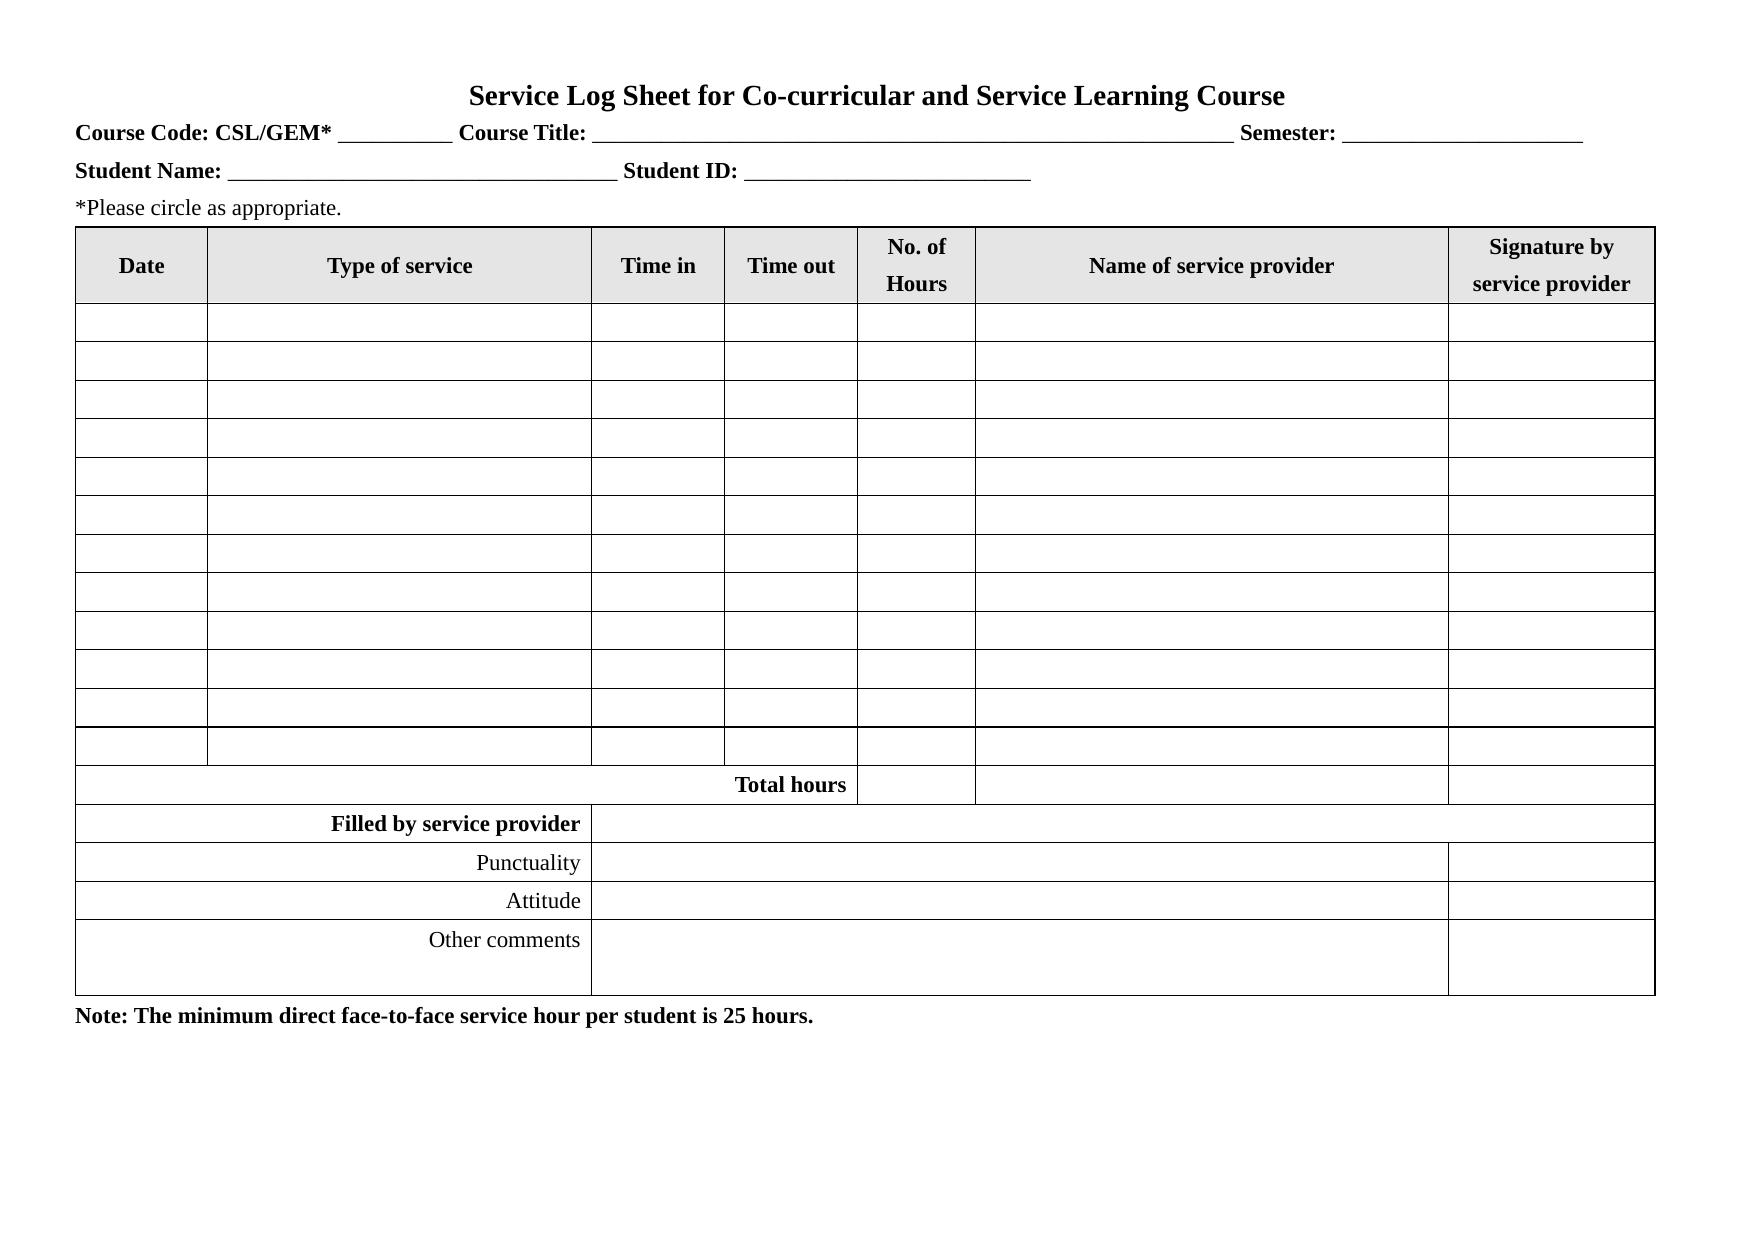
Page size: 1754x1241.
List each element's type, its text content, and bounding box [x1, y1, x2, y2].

table_cell [976, 419, 1448, 457]
table_cell [76, 573, 207, 611]
table_cell [858, 650, 975, 688]
table_cell [208, 728, 591, 765]
table_header Time in [592, 228, 724, 302]
table_cell [858, 458, 975, 495]
table_cell [976, 458, 1448, 495]
table_cell [592, 612, 724, 649]
table_cell [976, 573, 1448, 611]
table_cell [76, 419, 207, 457]
table_cell [76, 458, 207, 495]
table_cell [208, 535, 591, 572]
table_cell [725, 573, 857, 611]
table_header Type of service [208, 228, 591, 302]
table_cell [76, 728, 207, 765]
table_cell [976, 304, 1448, 341]
table_cell [76, 496, 207, 534]
text Service Log Sheet for Co-curricular and Service Learning Course [75, 76, 1679, 114]
table_cell [1449, 728, 1654, 765]
table_cell [725, 612, 857, 649]
table_cell Total hours [76, 766, 857, 803]
table_cell [725, 535, 857, 572]
table_cell [858, 728, 975, 765]
table_cell [1449, 689, 1654, 726]
table_cell [592, 573, 724, 611]
table_cell [976, 766, 1448, 803]
table_cell Filled by service provider [76, 805, 591, 842]
table_cell [725, 650, 857, 688]
table_cell [1449, 843, 1654, 881]
table_cell [592, 381, 724, 418]
table_cell [1449, 612, 1654, 649]
table_cell [592, 689, 724, 726]
table_cell [1449, 342, 1654, 379]
table_cell [76, 304, 207, 341]
table_header Date [76, 228, 207, 302]
table_cell [1449, 381, 1654, 418]
text Student Name: __________________________________ Student ID: _________________________ [75, 151, 1679, 189]
table_cell [1449, 419, 1654, 457]
table_cell [858, 766, 975, 803]
table_cell [1449, 535, 1654, 572]
table_cell [858, 535, 975, 572]
table_cell Attitude [76, 882, 591, 919]
table_cell [725, 342, 857, 379]
table_cell [725, 458, 857, 495]
table_cell [208, 458, 591, 495]
table_cell [208, 381, 591, 418]
text Course Code: CSL/GEM* __________ Course Title: ________________________________________________________ Semester: _____________________ [75, 114, 1679, 151]
table_cell Punctuality [76, 843, 591, 881]
table_cell [76, 612, 207, 649]
table_cell [976, 496, 1448, 534]
table_cell [976, 381, 1448, 418]
table_cell [1449, 882, 1654, 919]
table_cell [725, 381, 857, 418]
table_cell [976, 728, 1448, 765]
table_cell [592, 650, 724, 688]
table_cell [858, 419, 975, 457]
table_cell [1449, 766, 1654, 803]
table_cell [76, 535, 207, 572]
table_cell [208, 304, 591, 341]
table_cell [592, 805, 1654, 842]
table_cell [976, 342, 1448, 379]
table_header Signature by service provider [1449, 228, 1654, 302]
table_cell [592, 496, 724, 534]
table_cell [858, 496, 975, 534]
table_cell [1449, 573, 1654, 611]
table_header No. of Hours [858, 228, 975, 302]
table_header Name of service provider [976, 228, 1448, 302]
table_cell [1449, 304, 1654, 341]
table_cell [1449, 496, 1654, 534]
table_cell [76, 342, 207, 379]
table_cell [76, 650, 207, 688]
table_cell [858, 342, 975, 379]
table_cell [76, 381, 207, 418]
table_cell [976, 612, 1448, 649]
table_cell [858, 304, 975, 341]
table_cell [725, 419, 857, 457]
table_cell [208, 496, 591, 534]
table_cell [976, 650, 1448, 688]
table_cell [592, 458, 724, 495]
table_cell [725, 496, 857, 534]
table_cell [208, 419, 591, 457]
text *Please circle as appropriate. [75, 189, 1679, 226]
table_cell [1449, 458, 1654, 495]
text Note: The minimum direct face-to-face service hour per student is 25 hours. [75, 996, 1679, 1034]
table_cell [592, 304, 724, 341]
table_cell [725, 689, 857, 726]
table_cell [1449, 650, 1654, 688]
table_cell [725, 728, 857, 765]
table_cell [208, 573, 591, 611]
table_cell [592, 843, 1448, 881]
table_cell [1449, 920, 1654, 995]
table_cell [208, 650, 591, 688]
table_cell [592, 535, 724, 572]
table_cell [592, 342, 724, 379]
table_cell [725, 304, 857, 341]
table_cell [976, 689, 1448, 726]
table_cell [592, 419, 724, 457]
table_cell [592, 920, 1448, 995]
table_cell [592, 882, 1448, 919]
table_cell [858, 612, 975, 649]
table_header Time out [725, 228, 857, 302]
table_cell [592, 728, 724, 765]
table_cell Other comments [76, 920, 591, 995]
table_cell [208, 689, 591, 726]
table_cell [76, 689, 207, 726]
table_cell [858, 689, 975, 726]
table_cell [208, 342, 591, 379]
table_cell [858, 381, 975, 418]
table_cell [976, 535, 1448, 572]
table_cell [208, 612, 591, 649]
table_cell [858, 573, 975, 611]
